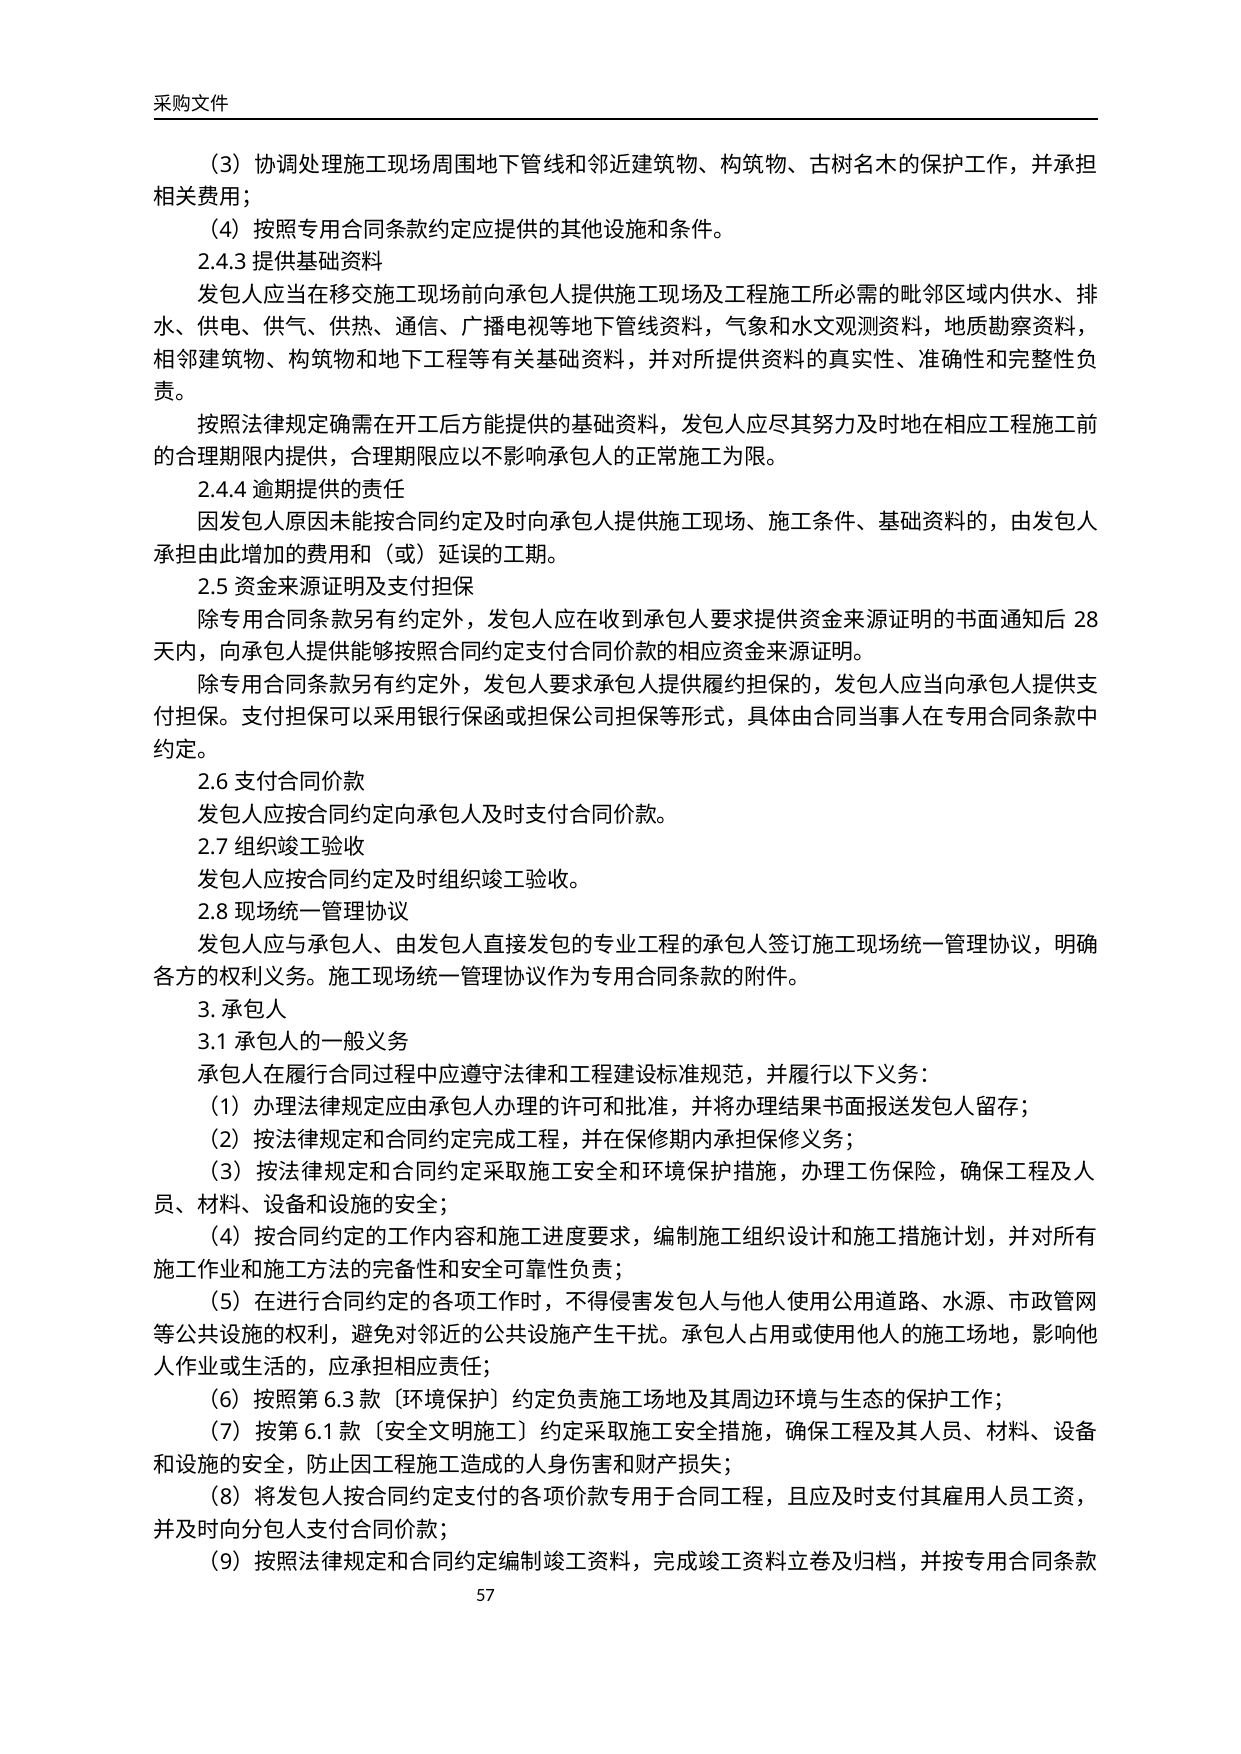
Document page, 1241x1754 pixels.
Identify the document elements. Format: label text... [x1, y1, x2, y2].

text 除专用合同条款另有约定外，发包人要求承包人提供履约担保的，发包人应当向承包人提供支付担保。支付担保可以采用银行保函或担保公司担保等形式，具体由合同当事人在专用合同条款中约定。 [153, 666, 1098, 764]
text 承包人在履行合同过程中应遵守法律和工程建设标准规范，并履行以下义务： [153, 1056, 1098, 1089]
text （2）按法律规定和合同约定完成工程，并在保修期内承担保修义务； [153, 1121, 1098, 1154]
text （4）按合同约定的工作内容和施工进度要求，编制施工组织设计和施工措施计划，并对所有施工作业和施工方法的完备性和安全可靠性负责； [153, 1219, 1098, 1284]
text （3）协调处理施工现场周围地下管线和邻近建筑物、构筑物、古树名木的保护工作，并承担相关费用； [153, 146, 1098, 211]
text 按照法律规定确需在开工后方能提供的基础资料，发包人应尽其努力及时地在相应工程施工前的合理期限内提供，合理期限应以不影响承包人的正常施工为限。 [153, 406, 1098, 471]
text 2.5 资金来源证明及支付担保 [153, 569, 1098, 601]
text （7）按第6.1款〔安全文明施工〕约定采取施工安全措施，确保工程及其人员、材料、设备和设施的安全，防止因工程施工造成的人身伤害和财产损失； [153, 1414, 1098, 1479]
text 2.8 现场统一管理协议 [153, 894, 1098, 926]
text 发包人应按合同约定及时组织竣工验收。 [153, 861, 1098, 894]
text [153, 1544, 1098, 1576]
text （6）按照第6.3款〔环境保护〕约定负责施工场地及其周边环境与生态的保护工作； [153, 1381, 1098, 1414]
list 办理法律规定应由承包人办理的许可和批准，并将办理结果书面报送发包人留存； [153, 1089, 1098, 1121]
text 除专用合同条款另有约定外，发包人应在收到承包人要求提供资金来源证明的书面通知后28天内，向承包人提供能够按照合同约定支付合同价款的相应资金来源证明。 [153, 601, 1098, 666]
text 3. 承包人 [153, 991, 1098, 1024]
text （8）将发包人按合同约定支付的各项价款专用于合同工程，且应及时支付其雇用人员工资，并及时向分包人支付合同价款； [153, 1479, 1098, 1544]
text （3）按法律规定和合同约定采取施工安全和环境保护措施，办理工伤保险，确保工程及人员、材料、设备和设施的安全； [153, 1154, 1098, 1219]
text 2.4.3 提供基础资料 [153, 244, 1098, 276]
text 因发包人原因未能按合同约定及时向承包人提供施工现场、施工条件、基础资料的，由发包人承担由此增加的费用和（或）延误的工期。 [153, 504, 1098, 569]
text （5）在进行合同约定的各项工作时，不得侵害发包人与他人使用公用道路、水源、市政管网等公共设施的权利，避免对邻近的公共设施产生干扰。承包人占用或使用他人的施工场地，影响他人作业或生活的，应承担相应责任； [153, 1284, 1098, 1381]
text （4）按照专用合同条款约定应提供的其他设施和条件。 [153, 211, 1098, 244]
text 发包人应按合同约定向承包人及时支付合同价款。 [153, 796, 1098, 829]
text 发包人应当在移交施工现场前向承包人提供施工现场及工程施工所必需的毗邻区域内供水、排水、供电、供气、供热、通信、广播电视等地下管线资料，气象和水文观测资料，地质勘察资料，相邻建筑物、构筑物和地下工程等有关基础资料，并对所提供资料的真实性、准确性和完整性负责。 [153, 276, 1098, 406]
text 2.6 支付合同价款 [153, 764, 1098, 796]
text 2.7 组织竣工验收 [153, 829, 1098, 861]
text 发包人应与承包人、由发包人直接发包的专业工程的承包人签订施工现场统一管理协议，明确各方的权利义务。施工现场统一管理协议作为专用合同条款的附件。 [153, 926, 1098, 991]
text 3.1 承包人的一般义务 [153, 1024, 1098, 1056]
text 2.4.4 逾期提供的责任 [153, 471, 1098, 504]
